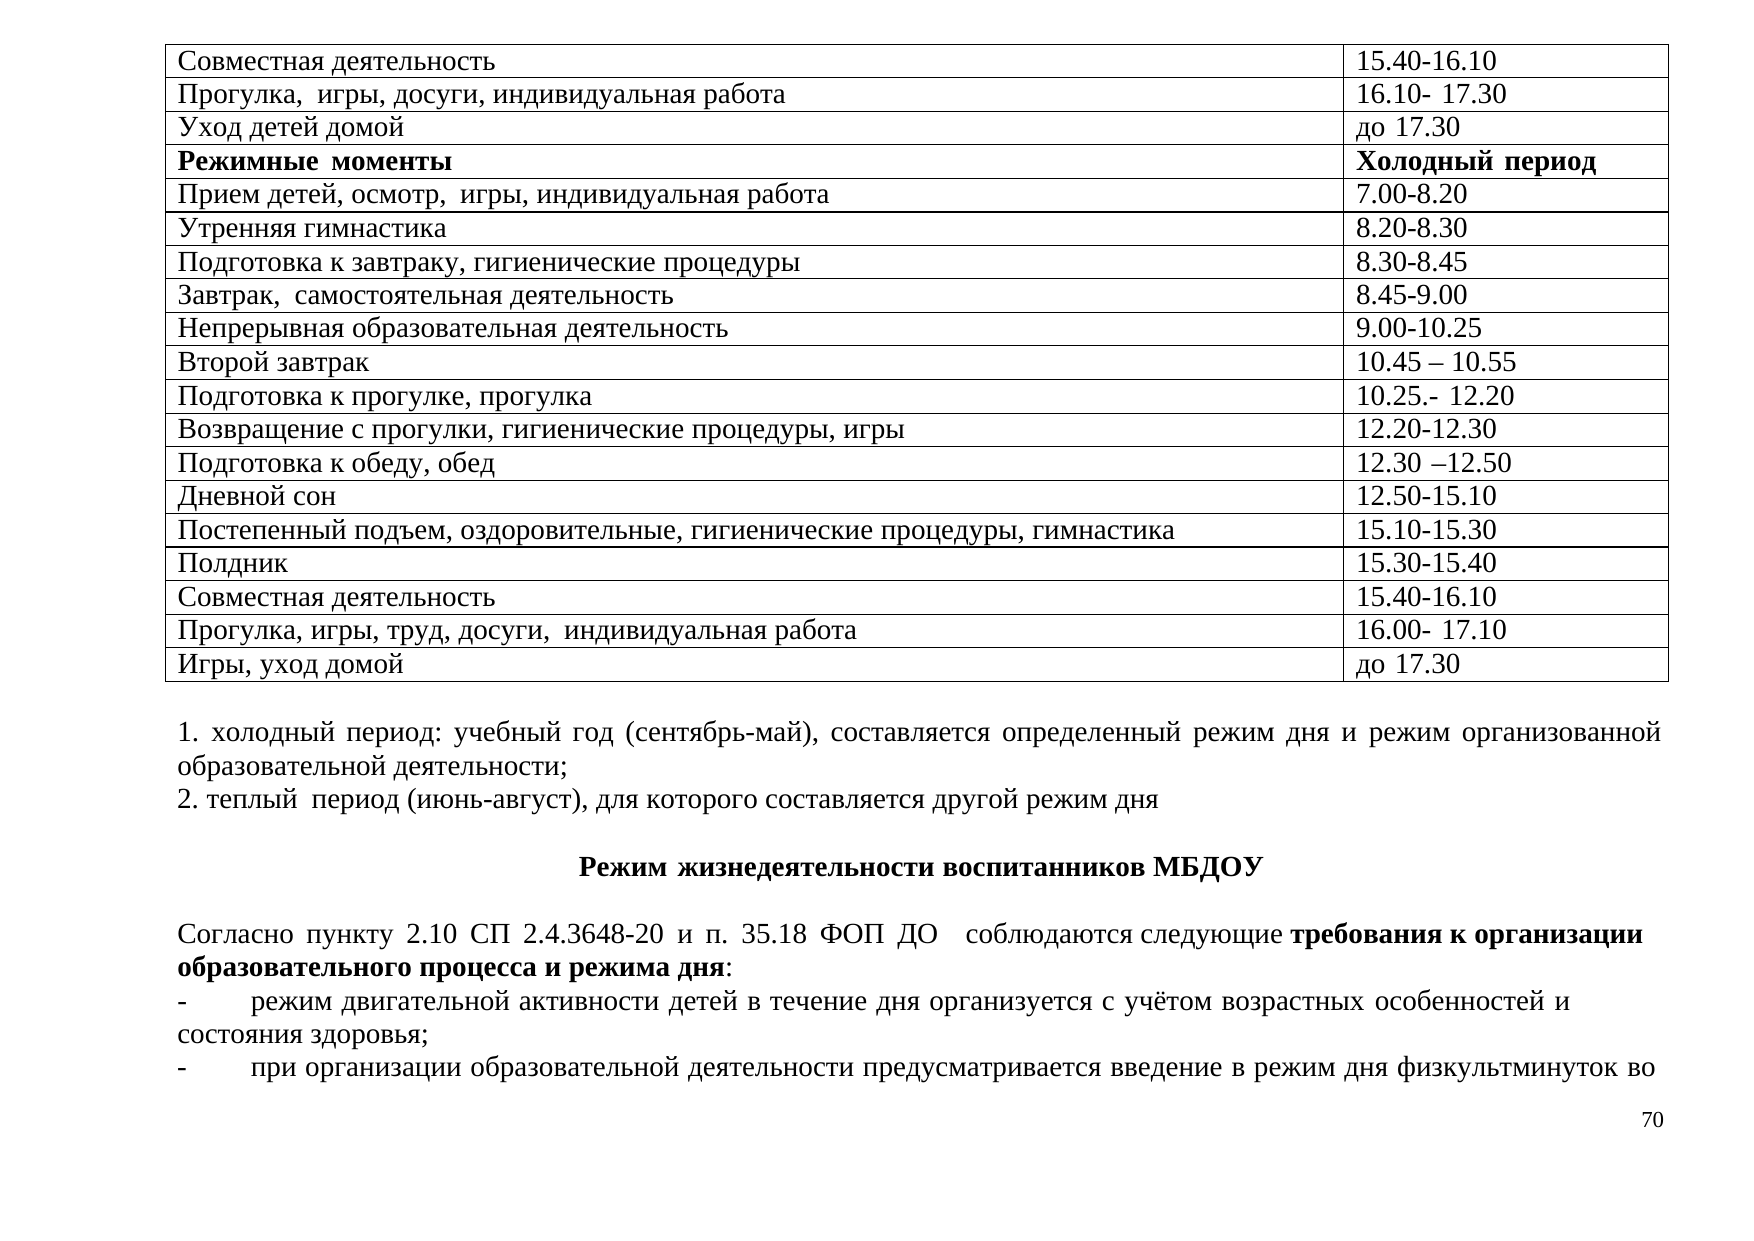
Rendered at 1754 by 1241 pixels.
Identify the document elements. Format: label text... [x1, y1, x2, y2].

table_cell Утренняя гимнастика [166, 213, 1343, 245]
table_cell 10.25.- 12.20 [1344, 380, 1668, 413]
table_cell Непрерывная образовательная деятельность [166, 313, 1343, 345]
table_cell Уход детей домой [166, 112, 1343, 144]
table_cell 12.50-15.10 [1344, 481, 1668, 513]
table_cell Прогулка, игры, труд, досуги, индивидуальная работа [166, 615, 1343, 647]
table_cell Прием детей, осмотр, игры, индивидуальная работа [166, 179, 1343, 211]
table_cell до 17.30 [1344, 112, 1668, 144]
table_cell Прогулка, игры, досуги, индивидуальная работа [166, 78, 1343, 111]
table_cell до 17.30 [1344, 648, 1668, 681]
list при организации образовательной деятельности предусматривается введение в режим дня физкультминуток во [177, 1050, 1725, 1083]
subtitle Режим жизнедеятельности воспитанников МБДОУ [424, 849, 1418, 882]
table_cell 15.30-15.40 [1344, 548, 1668, 580]
table_cell Холодный период [1344, 145, 1668, 177]
table_cell Подготовка к завтраку, гигиенические процедуры [166, 246, 1343, 278]
list режим двигательной активности детей в течение дня организуется с учётом возрастных особенностей и состояния здоровья; [177, 983, 1661, 1050]
table_cell Совместная деятельность [166, 581, 1343, 614]
table_cell 16.00- 17.10 [1344, 615, 1668, 647]
table_cell Полдник [166, 548, 1343, 580]
table_cell 15.10-15.30 [1344, 514, 1668, 546]
table_cell 10.45 – 10.55 [1344, 346, 1668, 379]
table_cell 8.20-8.30 [1344, 213, 1668, 245]
list теплый период (июнь-август), для которого составляется другой режим дня [177, 781, 1725, 815]
table_cell Подготовка к прогулке, прогулка [166, 380, 1343, 413]
table_cell 12.20-12.30 [1344, 414, 1668, 446]
text Согласно пункту 2.10 СП 2.4.3648-20 и п. 35.18 ФОП ДО соблюдаются следующие требования к организации образовательного процесса и режима дня: [177, 916, 1662, 983]
table_header Совместная деятельность [166, 45, 1343, 77]
table_cell 16.10- 17.30 [1344, 78, 1668, 111]
table_cell Игры, уход домой [166, 648, 1343, 681]
table_cell Возвращение с прогулки, гигиенические процедуры, игры [166, 414, 1343, 446]
table_cell 9.00-10.25 [1344, 313, 1668, 345]
table_cell Подготовка к обеду, обед [166, 447, 1343, 479]
table_cell Постепенный подъем, оздоровительные, гигиенические процедуры, гимнастика [166, 514, 1343, 546]
table_cell Завтрак, самостоятельная деятельность [166, 279, 1343, 312]
table_cell 8.45-9.00 [1344, 279, 1668, 312]
table_header 15.40-16.10 [1344, 45, 1668, 77]
table_cell Дневной сон [166, 481, 1343, 513]
list холодный период: учебный год (сентябрь-май), составляется определенный режим дня и режим организованной образовательной деятельности; [177, 714, 1665, 781]
table_cell 15.40-16.10 [1344, 581, 1668, 614]
table_cell Режимные моменты [166, 145, 1343, 177]
table_cell 12.30 –12.50 [1344, 447, 1668, 479]
table_cell Второй завтрак [166, 346, 1343, 379]
table_cell 7.00-8.20 [1344, 179, 1668, 211]
table_cell 8.30-8.45 [1344, 246, 1668, 278]
